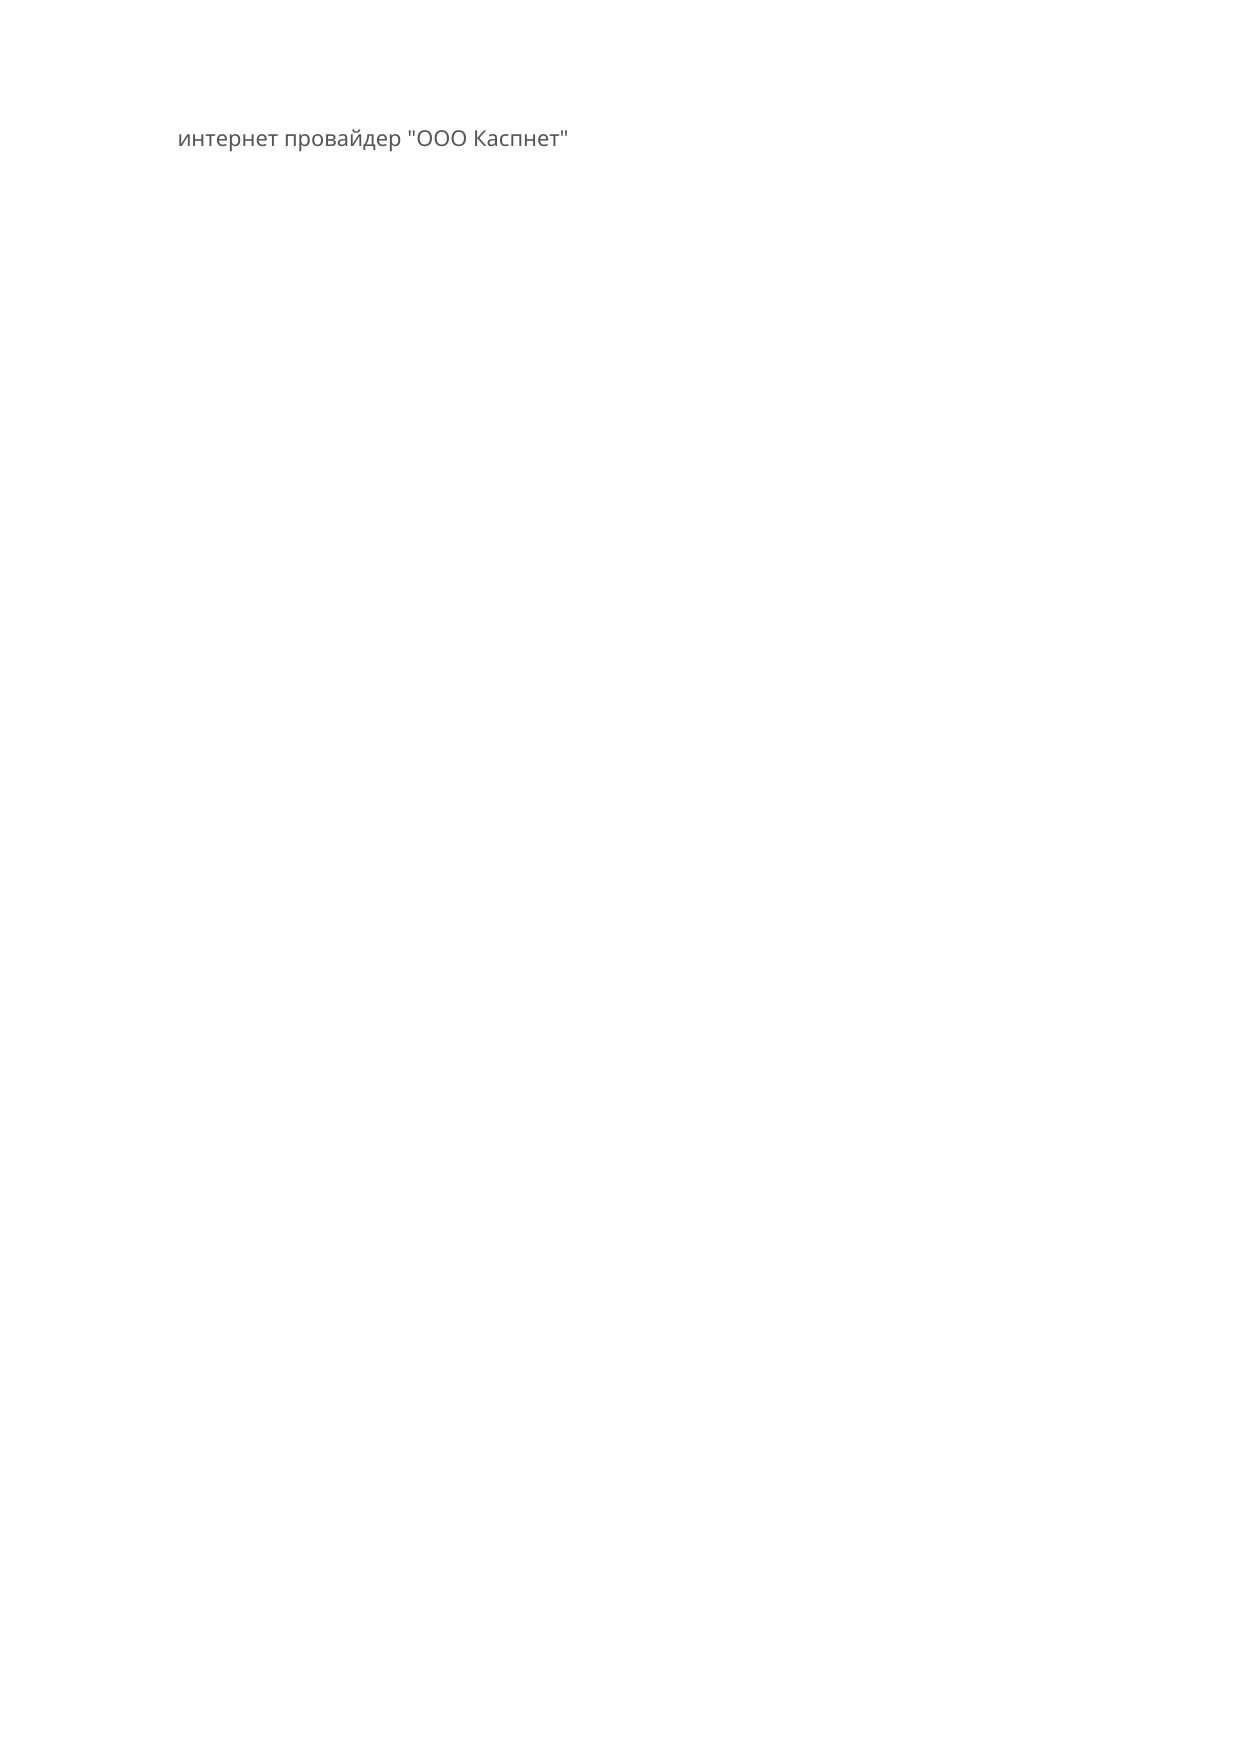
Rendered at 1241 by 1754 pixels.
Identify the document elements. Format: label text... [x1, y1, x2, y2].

text интернет провайдер "ООО Каспнет" [177, 118, 1152, 152]
